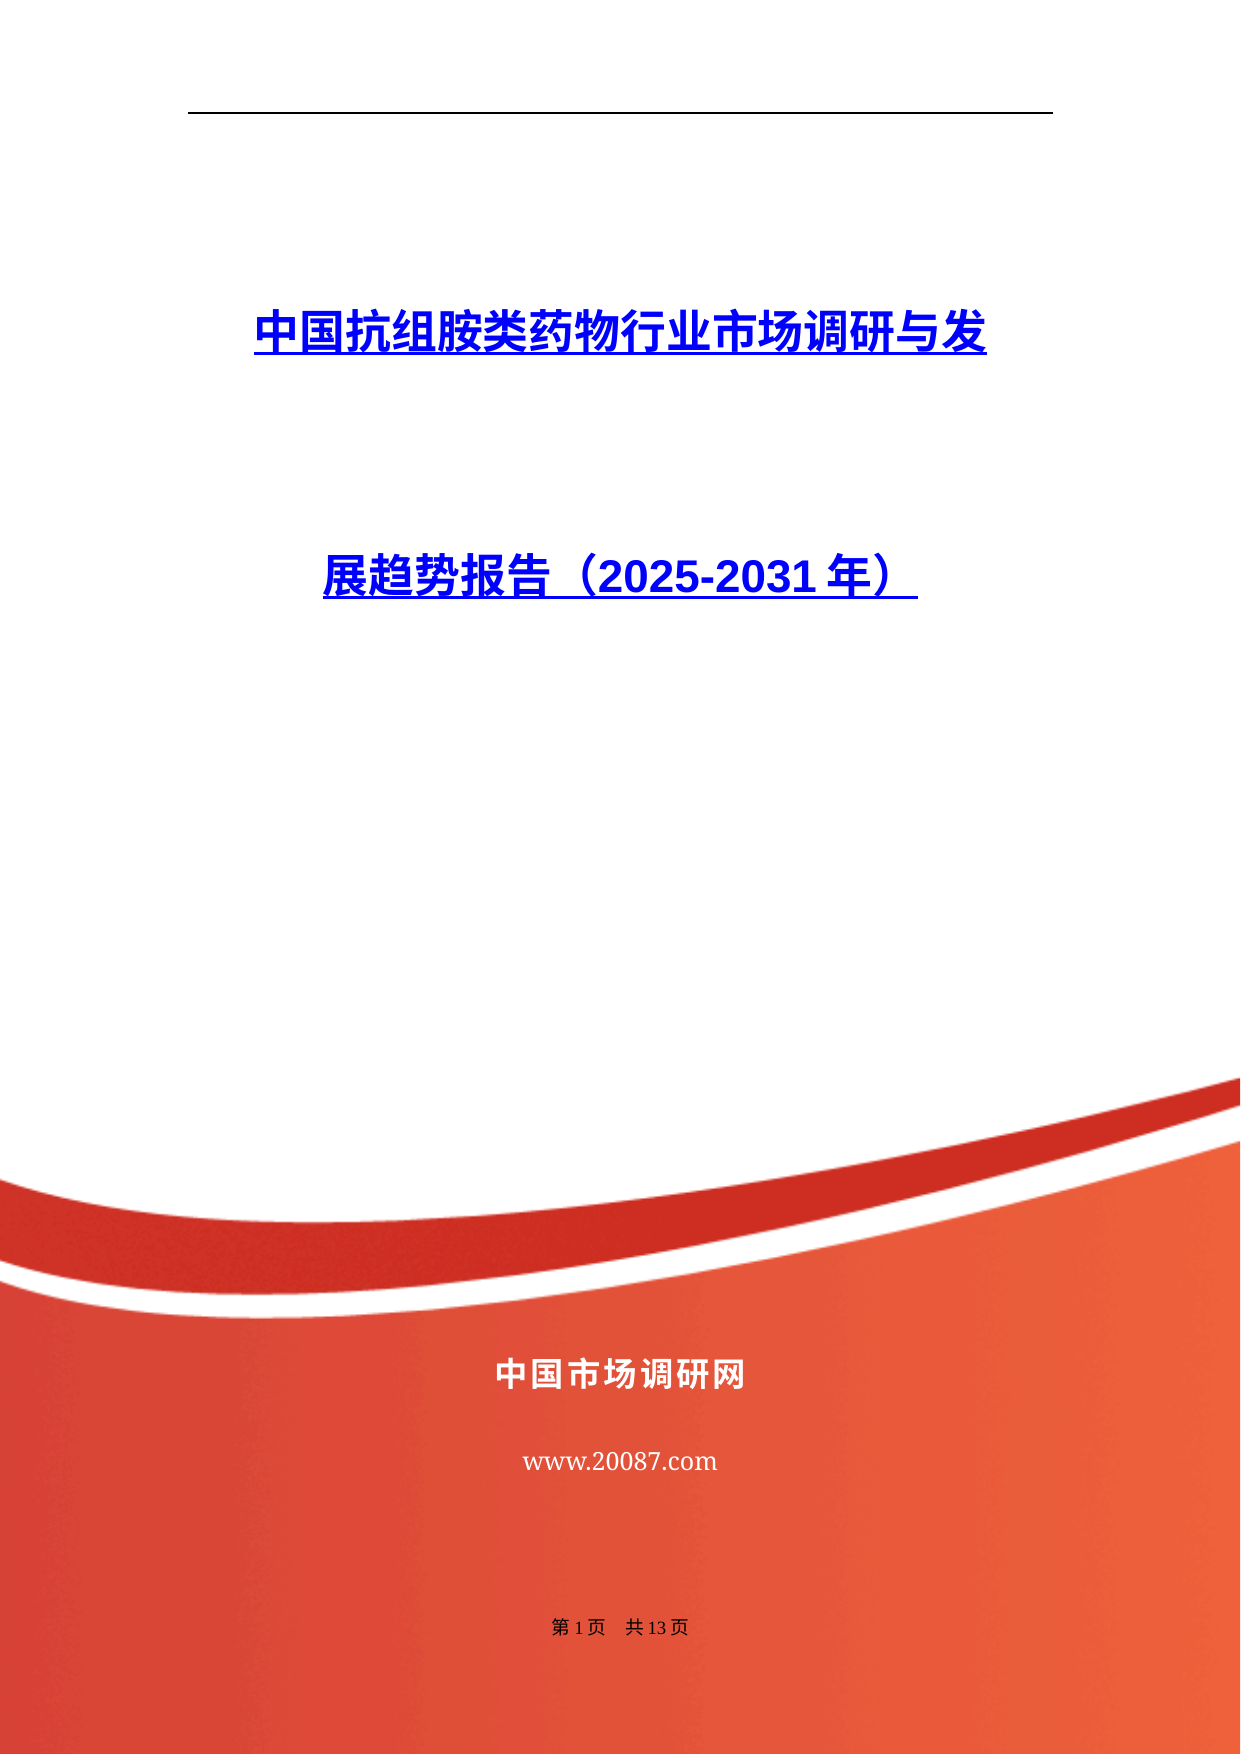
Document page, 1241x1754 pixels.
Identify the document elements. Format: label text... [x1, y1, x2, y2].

picture [0, 1006, 1241, 1754]
subtitle 中国市场调研网 [187, 1339, 1053, 1404]
table_header 中国抗组胺类药物行业市场调研与发展趋势报告（2025-2031年） [188, 207, 1053, 773]
text www.20087.com [187, 1428, 1053, 1493]
